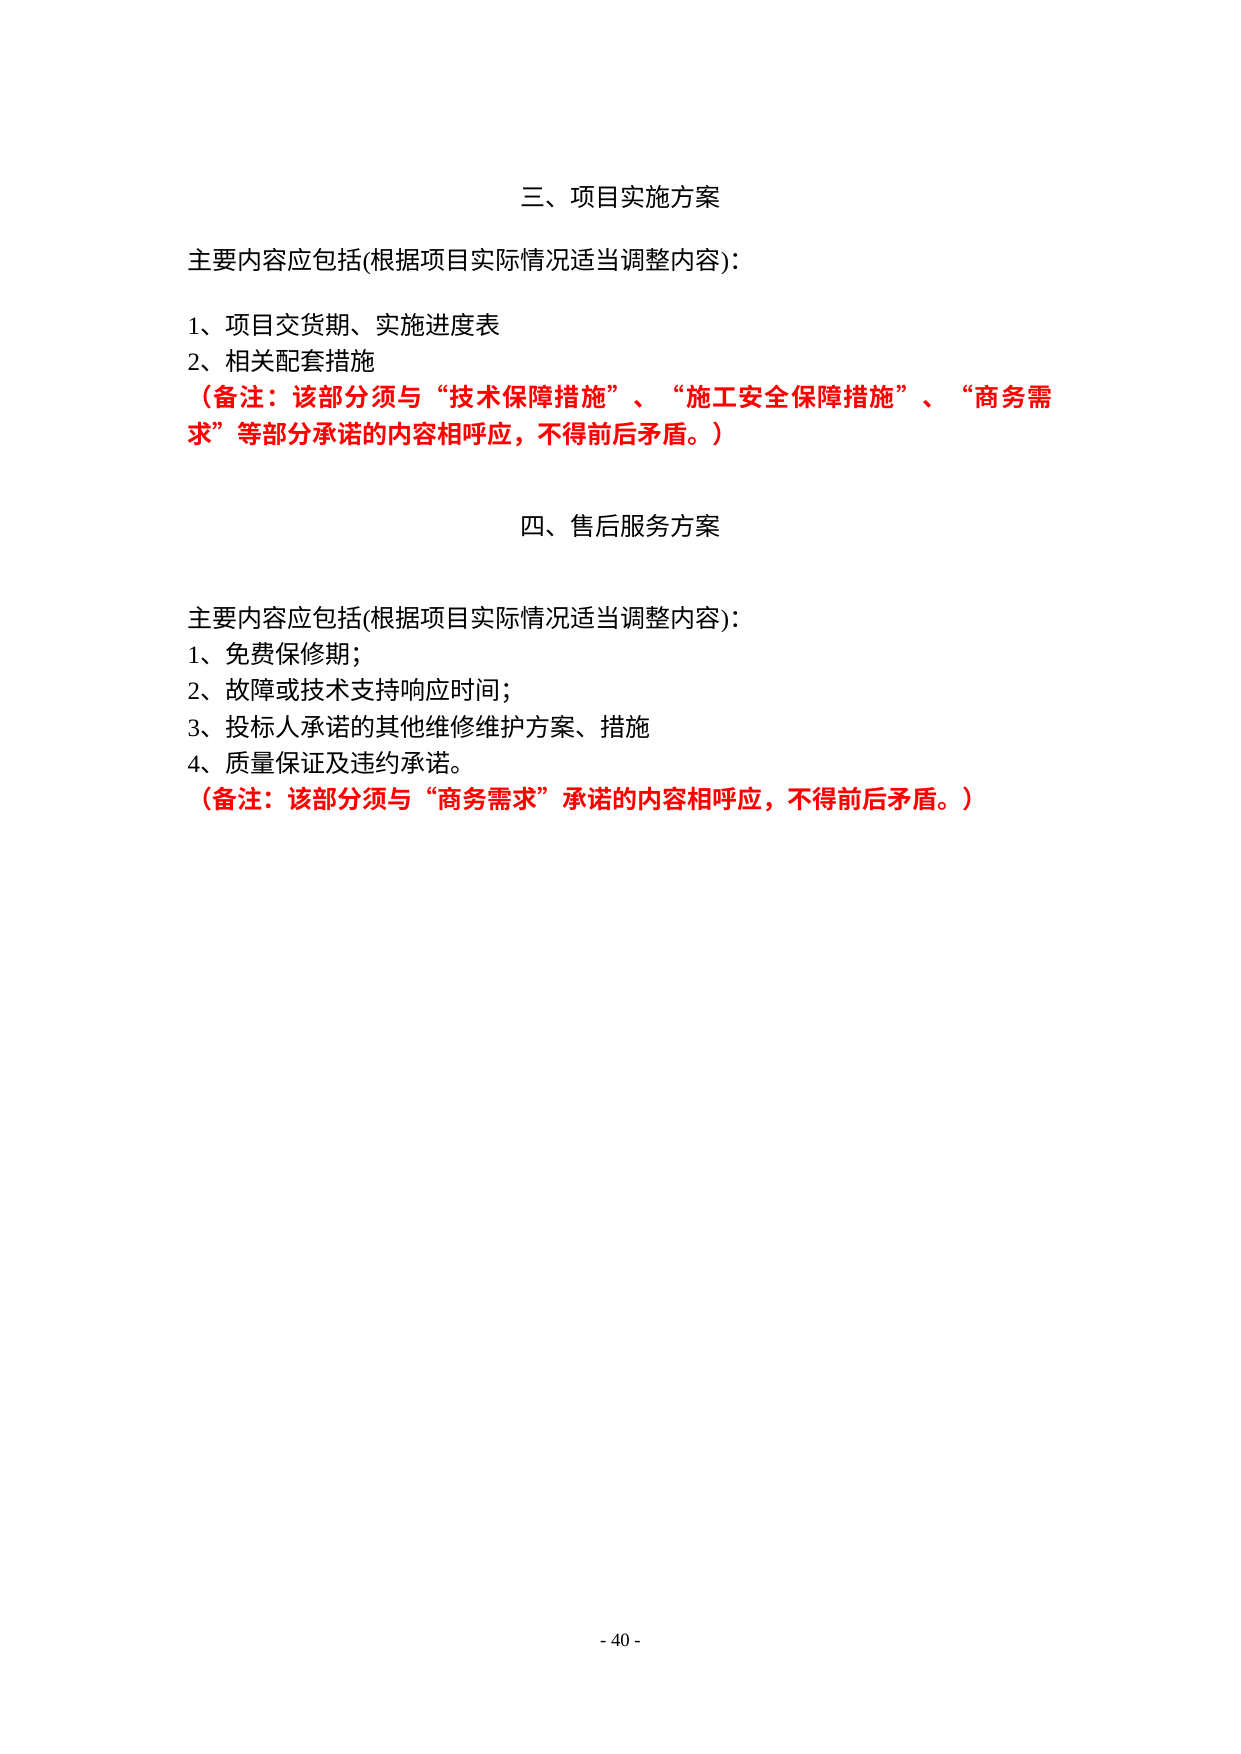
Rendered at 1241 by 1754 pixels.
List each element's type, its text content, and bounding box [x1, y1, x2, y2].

text （备注：该部分须与“商务需求”承诺的内容相呼应，不得前后矛盾。） [187, 779, 1053, 816]
text 2、相关配套措施 [187, 342, 1053, 378]
text 3、投标人承诺的其他维修维护方案、措施 [187, 707, 1053, 743]
subtitle 三、项目实施方案 [187, 177, 1053, 213]
text 主要内容应包括(根据项目实际情况适当调整内容)： [187, 598, 1053, 634]
text 1、免费保修期； [187, 634, 1053, 671]
subtitle 四、售后服务方案 [187, 506, 1053, 542]
text 4、质量保证及违约承诺。 [187, 743, 1053, 779]
text （备注：该部分须与“技术保障措施”、“施工安全保障措施”、“商务需求”等部分承诺的内容相呼应，不得前后矛盾。） [187, 378, 1053, 450]
text 1、项目交货期、实施进度表 [187, 305, 1053, 342]
text 2、故障或技术支持响应时间； [187, 671, 1053, 707]
text 主要内容应包括(根据项目实际情况适当调整内容)： [187, 240, 1053, 277]
